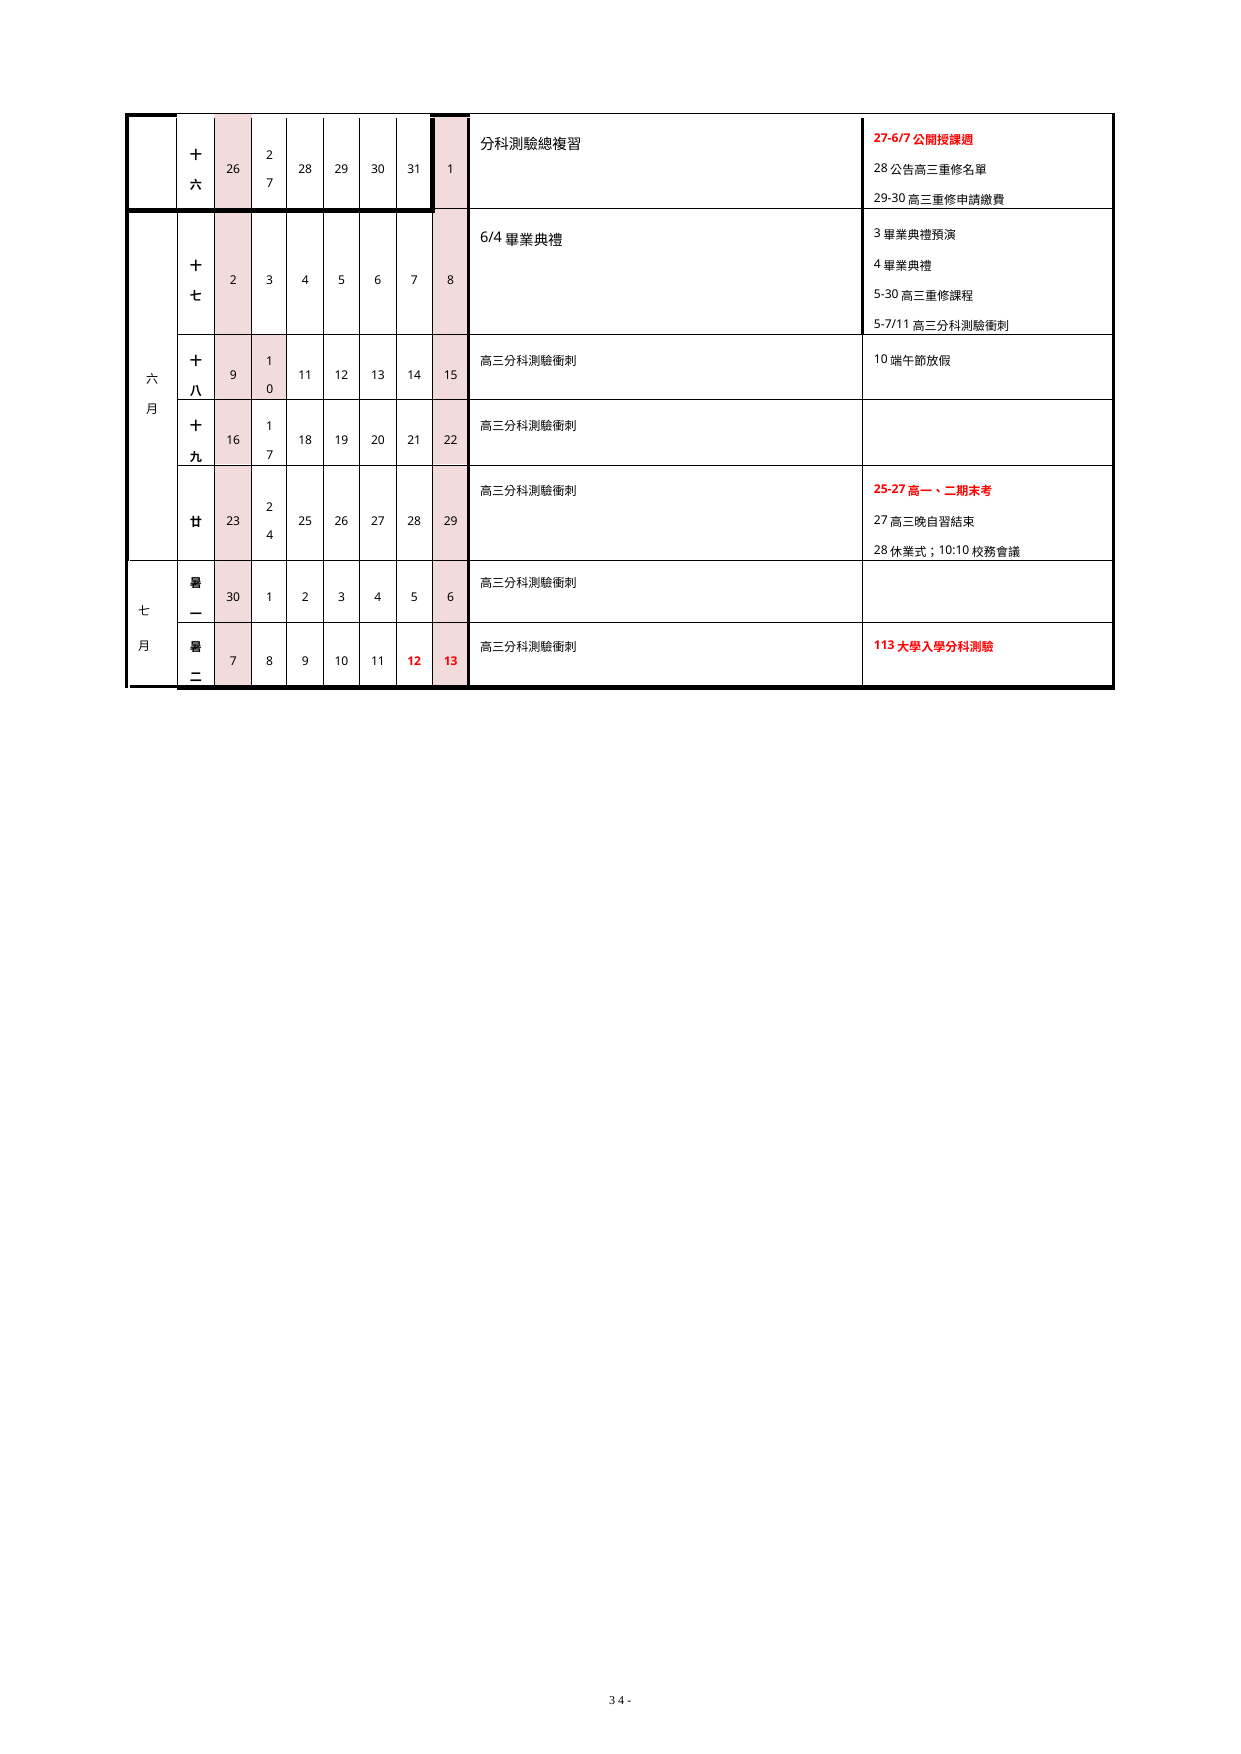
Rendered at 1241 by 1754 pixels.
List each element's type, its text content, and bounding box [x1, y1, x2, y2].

table_cell 暑 一 [178, 561, 214, 622]
table_cell 22 [433, 400, 467, 464]
table_cell 十 八 [178, 335, 214, 399]
table_cell 高三分科測驗衝刺 [470, 561, 862, 622]
table_cell 10端午節放假 [863, 335, 1112, 399]
table_cell 28 [287, 114, 323, 208]
table_cell 26 [324, 466, 359, 560]
table_cell 9 [287, 623, 323, 685]
table_cell 8 [433, 209, 467, 334]
table_cell 10 [324, 623, 359, 685]
table_cell 4 [287, 213, 323, 334]
table_cell 高三分科測驗衝刺 [470, 623, 862, 685]
table_cell 9 [215, 335, 251, 399]
table_cell 29 [433, 466, 467, 560]
table_cell 19 [324, 400, 359, 464]
table_cell 高三分科測驗衝刺 [470, 400, 862, 464]
table_cell 8 [252, 623, 286, 685]
table_cell 21 [397, 400, 432, 464]
table_cell 25 [287, 466, 323, 560]
table_cell 23 [215, 466, 251, 560]
table_cell 13 [360, 335, 396, 399]
table_cell 28 [397, 466, 432, 560]
table_cell 11 [360, 623, 396, 685]
table_cell 3 [324, 561, 359, 622]
table_cell 27 [360, 466, 396, 560]
table_cell 高三分科測驗衝刺 [470, 466, 862, 560]
table_cell 24 [252, 466, 286, 560]
table_cell 26 [214, 114, 252, 208]
table_cell 20 [360, 400, 396, 464]
table_cell 10 [252, 335, 286, 399]
table_cell 十 七 [178, 213, 214, 334]
table_cell [863, 400, 1112, 464]
table_cell 4 [360, 561, 396, 622]
table_cell 2 [215, 213, 251, 334]
table_cell 2 [287, 561, 323, 622]
table_cell 7 [397, 213, 432, 334]
table_cell 分科測驗總複習 [470, 114, 863, 208]
table_cell 6 [360, 213, 396, 334]
table_cell 十 六 [177, 114, 214, 208]
table_cell 六 月 [129, 213, 177, 560]
table_cell 7 [215, 623, 251, 685]
table_cell 5 [324, 213, 359, 334]
table_cell 3 [252, 213, 286, 334]
table_cell 5 [397, 561, 432, 622]
table_cell 27 [252, 114, 287, 208]
table_cell 31 [396, 114, 432, 208]
table_cell 十九 [178, 400, 214, 464]
table_cell 30 [215, 561, 251, 622]
table_cell 27-6/7公開授課週 28公告高三重修名單 29-30高三重修申請繳費 [863, 114, 1112, 208]
table_cell 12 [397, 623, 432, 685]
table_cell 11 [287, 335, 323, 399]
table_cell 13 [433, 623, 467, 685]
table_cell 暑二 [178, 623, 214, 685]
table_cell 高三分科測驗衝刺 [470, 335, 862, 399]
table_cell 18 [287, 400, 323, 464]
table_cell 113大學入學分科測驗 [863, 623, 1112, 685]
table_cell 17 [252, 400, 286, 464]
table_cell 14 [397, 335, 432, 399]
table_cell 30 [360, 114, 396, 208]
table_cell 16 [215, 400, 251, 464]
table_cell 25-27高一、二期末考 27高三晚自習結束 28休業式；10:10校務會議 [863, 466, 1112, 560]
table_cell 29 [323, 114, 359, 208]
table_cell [863, 561, 1112, 622]
table_cell 七 月 [128, 560, 177, 685]
table_cell 1 [252, 561, 286, 622]
table_cell 6 [433, 561, 467, 622]
table_cell 15 [433, 335, 467, 399]
table_cell 3畢業典禮預演 4畢業典禮 5-30高三重修課程 5-7/11高三分科測驗衝刺 [864, 209, 1112, 334]
table_cell 12 [324, 335, 359, 399]
table_cell 廿 [178, 466, 214, 560]
table_cell 6/4畢業典禮 [470, 209, 861, 334]
table_cell 1 [435, 117, 469, 208]
